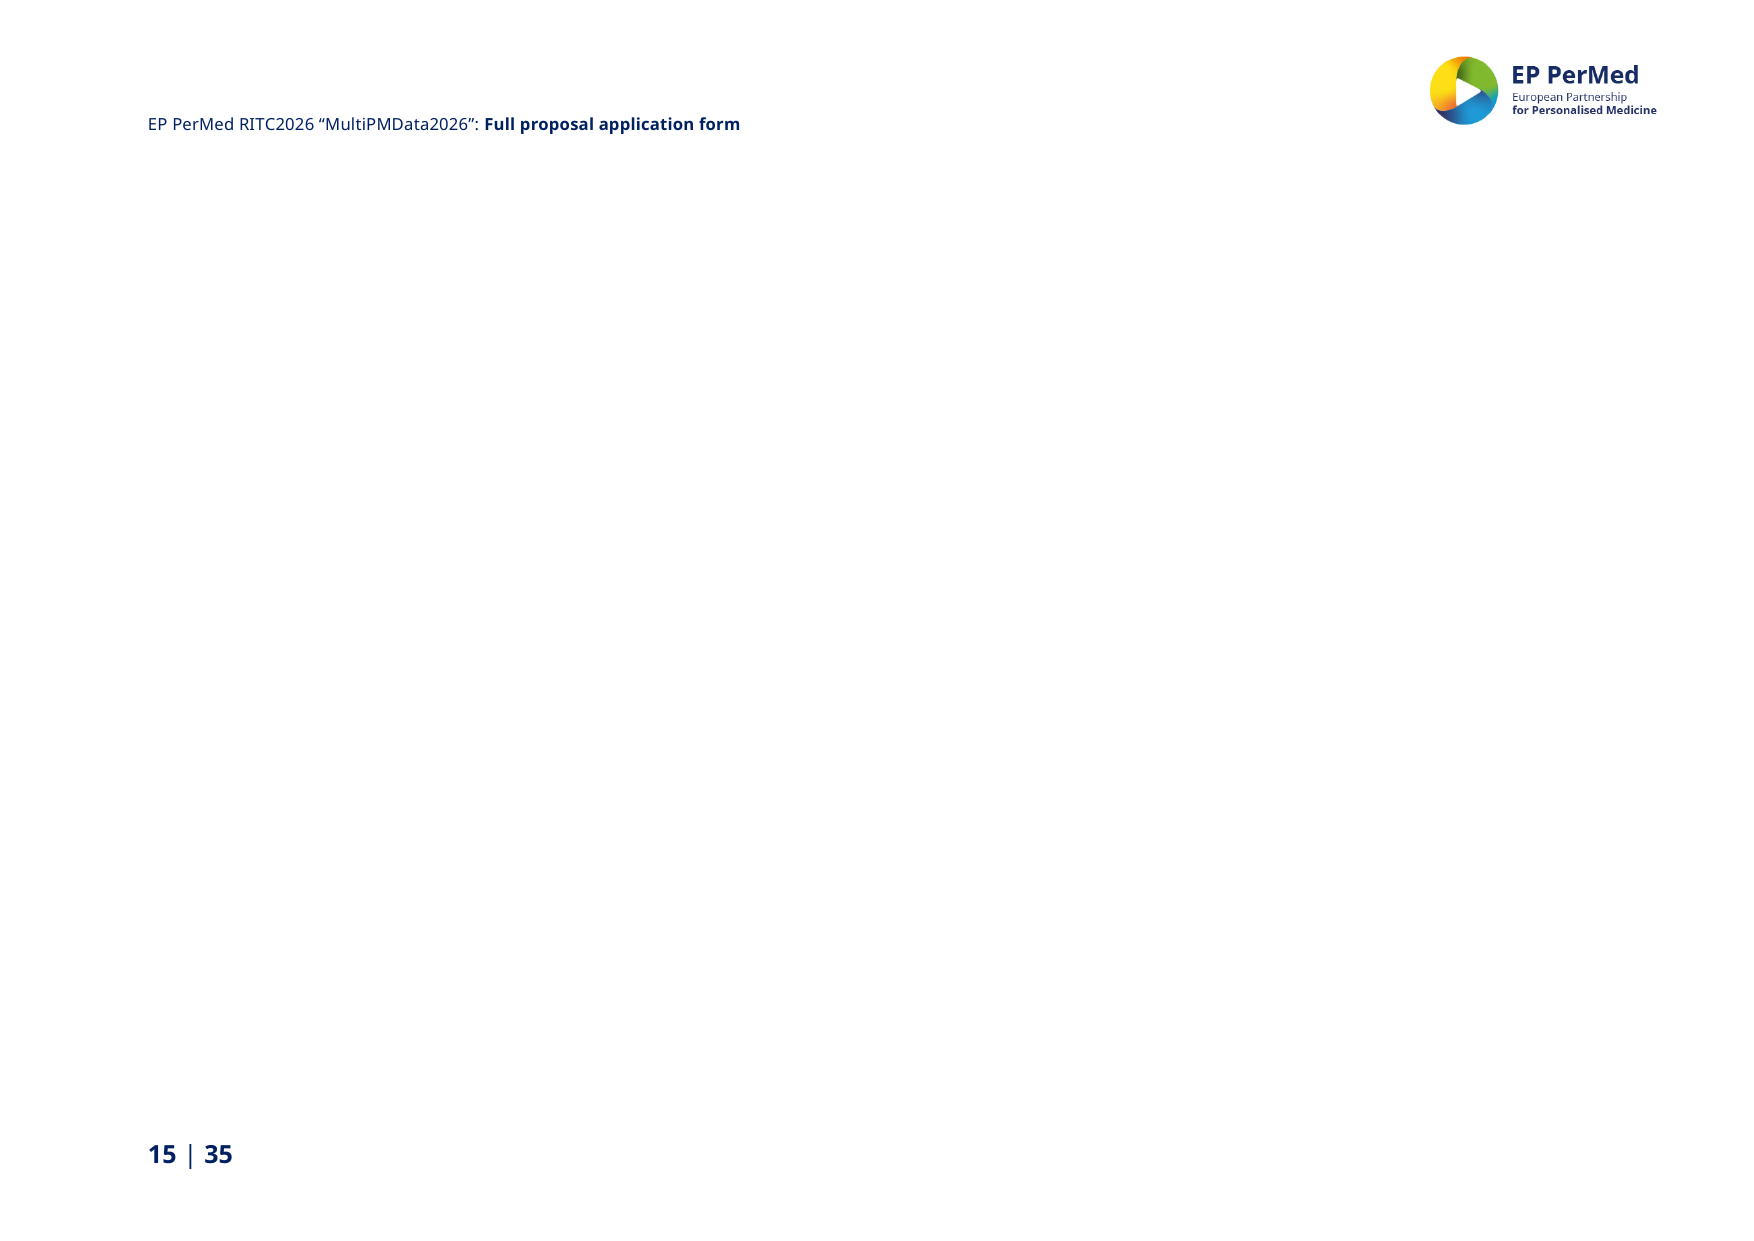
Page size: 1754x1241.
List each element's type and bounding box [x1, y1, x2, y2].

picture [1402, 9, 1709, 166]
